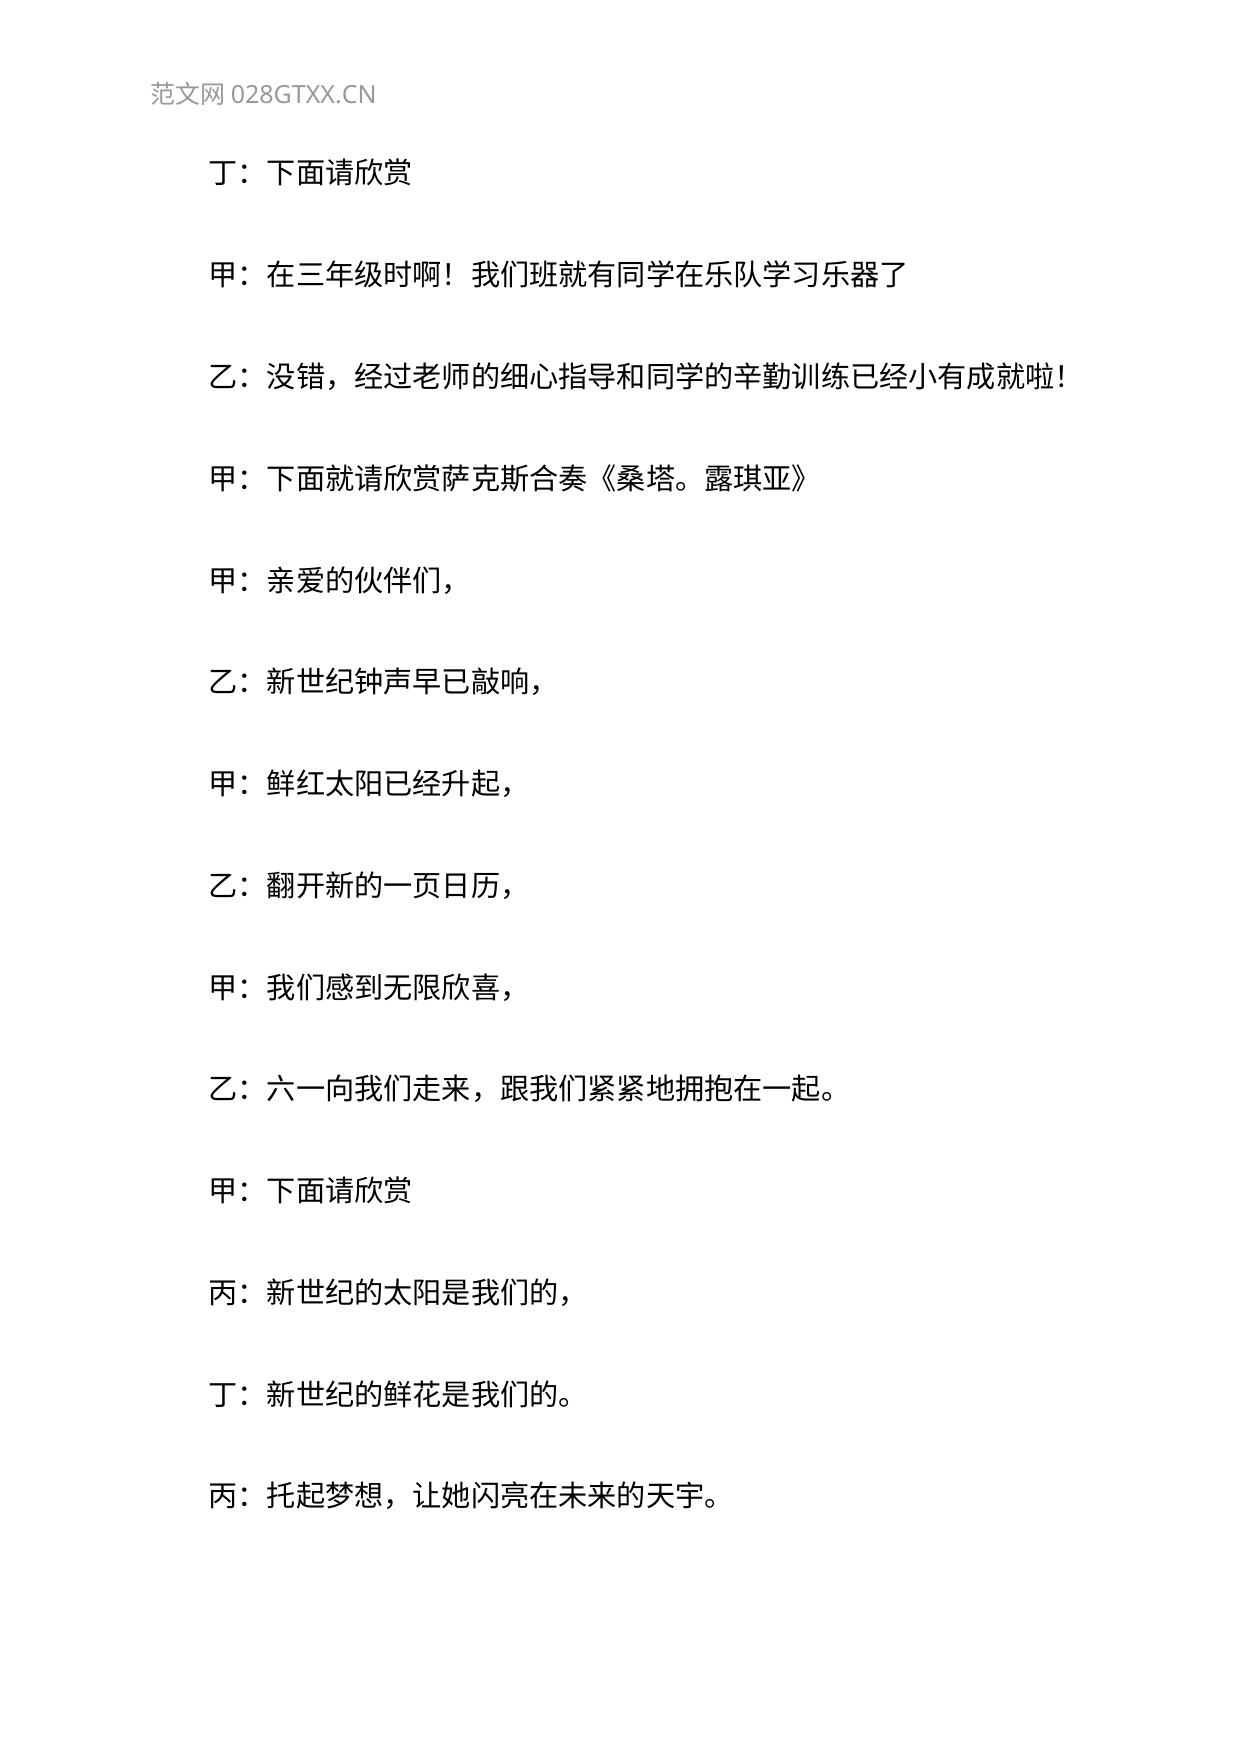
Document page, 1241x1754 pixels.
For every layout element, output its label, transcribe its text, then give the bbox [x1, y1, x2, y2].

text 甲：在三年级时啊！我们班就有同学在乐队学习乐器了 [150, 252, 1090, 294]
text 丙：新世纪的太阳是我们的， [150, 1269, 1090, 1312]
text 丙：托起梦想，让她闪亮在未来的天宇。 [150, 1473, 1090, 1515]
text 甲：鲜红太阳已经升起， [150, 761, 1090, 803]
text 甲：我们感到无限欣喜， [150, 964, 1090, 1006]
text 乙：新世纪钟声早已敲响， [150, 659, 1090, 701]
text 乙：翻开新的一页日历， [150, 862, 1090, 905]
text 乙：六一向我们走来，跟我们紧紧地拥抱在一起。 [150, 1066, 1090, 1108]
text 甲：下面请欣赏 [150, 1168, 1090, 1210]
text 丁：新世纪的鲜花是我们的。 [150, 1371, 1090, 1413]
text 甲：下面就请欣赏萨克斯合奏《桑塔。露琪亚》 [150, 455, 1090, 498]
text 丁：下面请欣赏 [150, 150, 1090, 192]
text 乙：没错，经过老师的细心指导和同学的辛勤训练已经小有成就啦！ [150, 353, 1090, 396]
text 甲：亲爱的伙伴们， [150, 557, 1090, 599]
